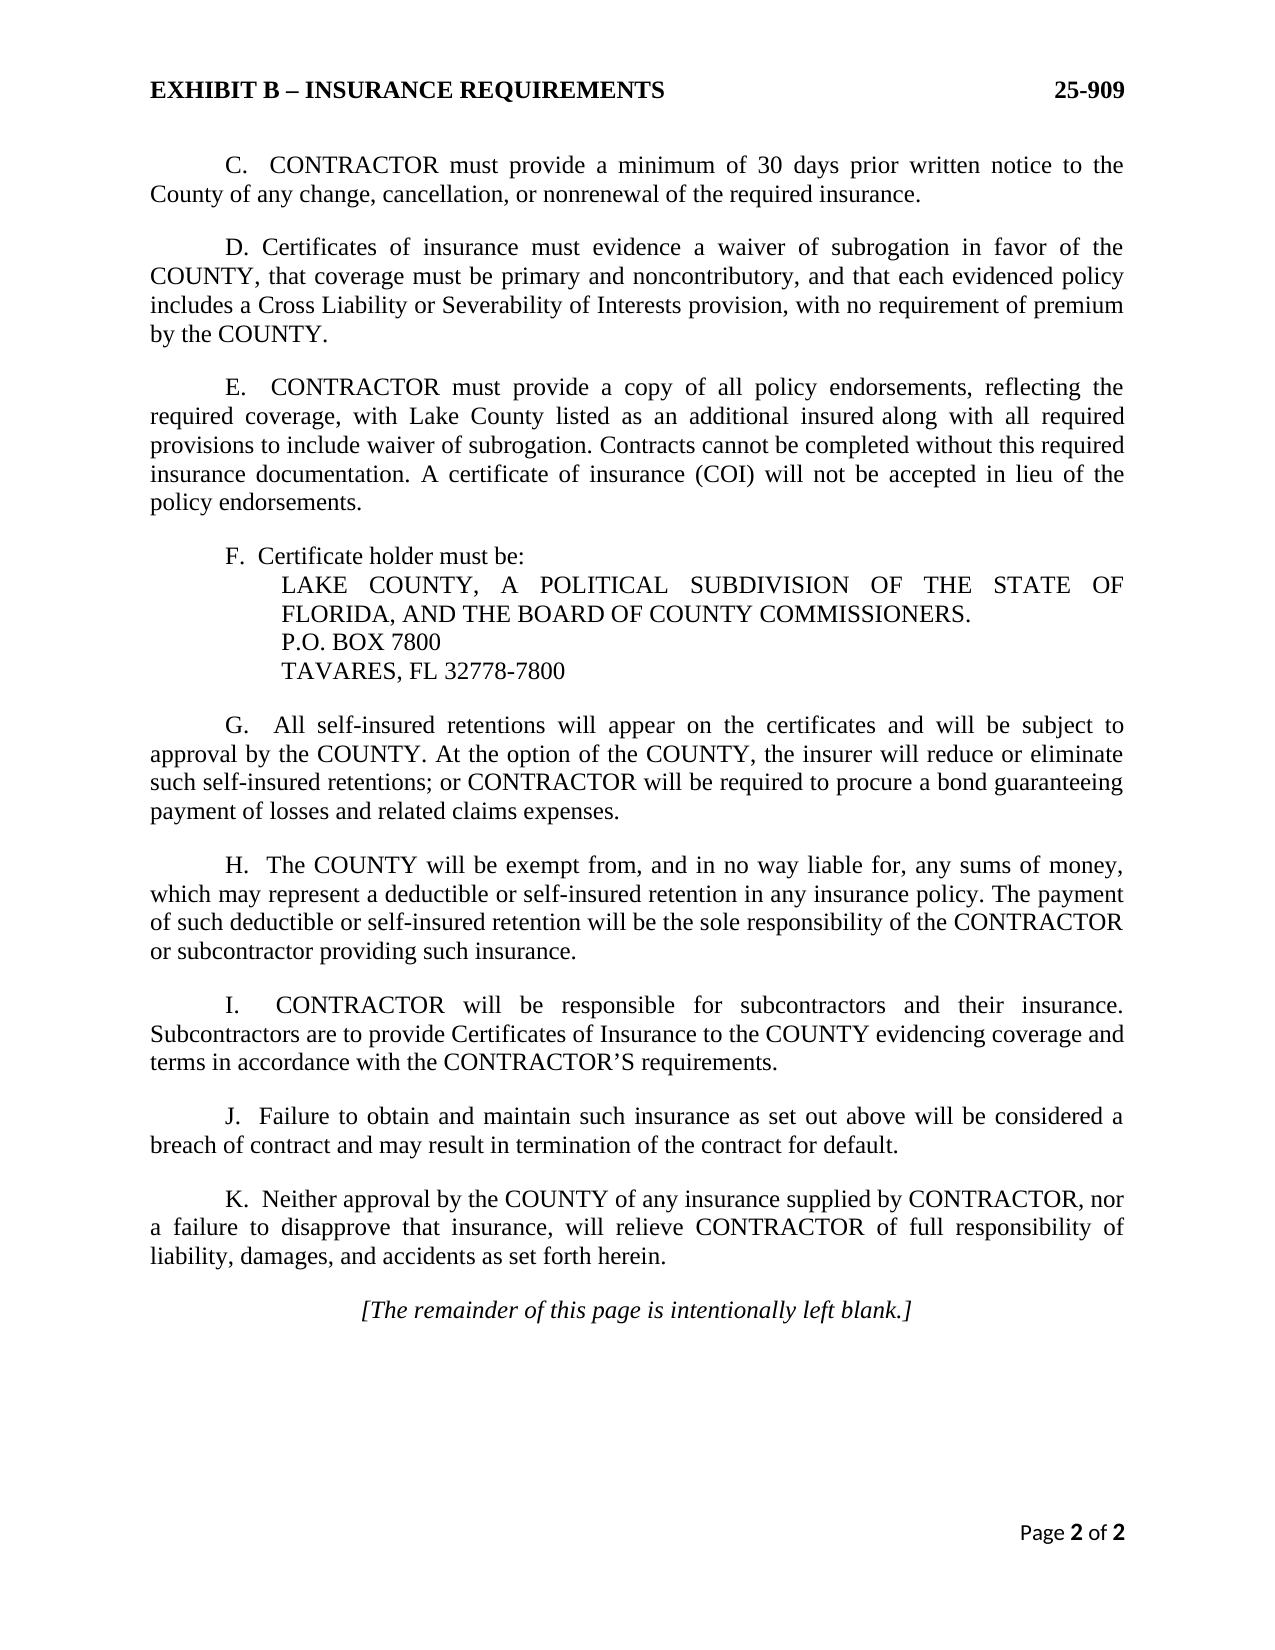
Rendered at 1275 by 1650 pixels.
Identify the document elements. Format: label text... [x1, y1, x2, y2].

text G. All self-insured retentions will appear on the certificates and will be subject to approval by the COUNTY. At the option of the COUNTY, the insurer will reduce or eliminate such self-insured retentions; or CONTRACTOR will be required to procure a bond guaranteeing payment of losses and related claims expenses. [150, 710, 1125, 825]
text P.O. BOX 7800 [281, 627, 1125, 656]
text C. CONTRACTOR must provide a minimum of 30 days prior written notice to the County of any change, cancellation, or nonrenewal of the required insurance. [150, 150, 1125, 207]
text K. Neither approval by the COUNTY of any insurance supplied by CONTRACTOR, nor a failure to disapprove that insurance, will relieve CONTRACTOR of full responsibility of liability, damages, and accidents as set forth herein. [150, 1184, 1125, 1270]
text J. Failure to obtain and maintain such insurance as set out above will be considered a breach of contract and may result in termination of the contract for default. [150, 1101, 1125, 1159]
text TAVARES, FL 32778-7800 [281, 656, 1125, 685]
text LAKE COUNTY, A POLITICAL SUBDIVISION OF THE STATE OF FLORIDA, AND THE BOARD OF COUNTY COMMISSIONERS. [281, 570, 1125, 627]
text D. Certificates of insurance must evidence a waiver of subrogation in favor of the COUNTY, that coverage must be primary and noncontributory, and that each evidenced policy includes a Cross Liability or Severability of Interests provision, with no requirement of premium by the COUNTY. [150, 232, 1125, 347]
text H. The COUNTY will be exempt from, and in no way liable for, any sums of money, which may represent a deductible or self-insured retention in any insurance policy. The payment of such deductible or self-insured retention will be the sole responsibility of the CONTRACTOR or subcontractor providing such insurance. [150, 850, 1125, 965]
text F. Certificate holder must be: [150, 541, 1125, 570]
text I. CONTRACTOR will be responsible for subcontractors and their insurance. Subcontractors are to provide Certificates of Insurance to the COUNTY evidencing coverage and terms in accordance with the CONTRACTOR’S requirements. [150, 990, 1125, 1076]
text E. CONTRACTOR must provide a copy of all policy endorsements, reflecting the required coverage, with Lake County listed as an additional insured along with all required provisions to include waiver of subrogation. Contracts cannot be completed without this required insurance documentation. A certificate of insurance (COI) will not be accepted in lieu of the policy endorsements. [150, 372, 1125, 516]
text [The remainder of this page is intentionally left blank.] [150, 1295, 1125, 1324]
